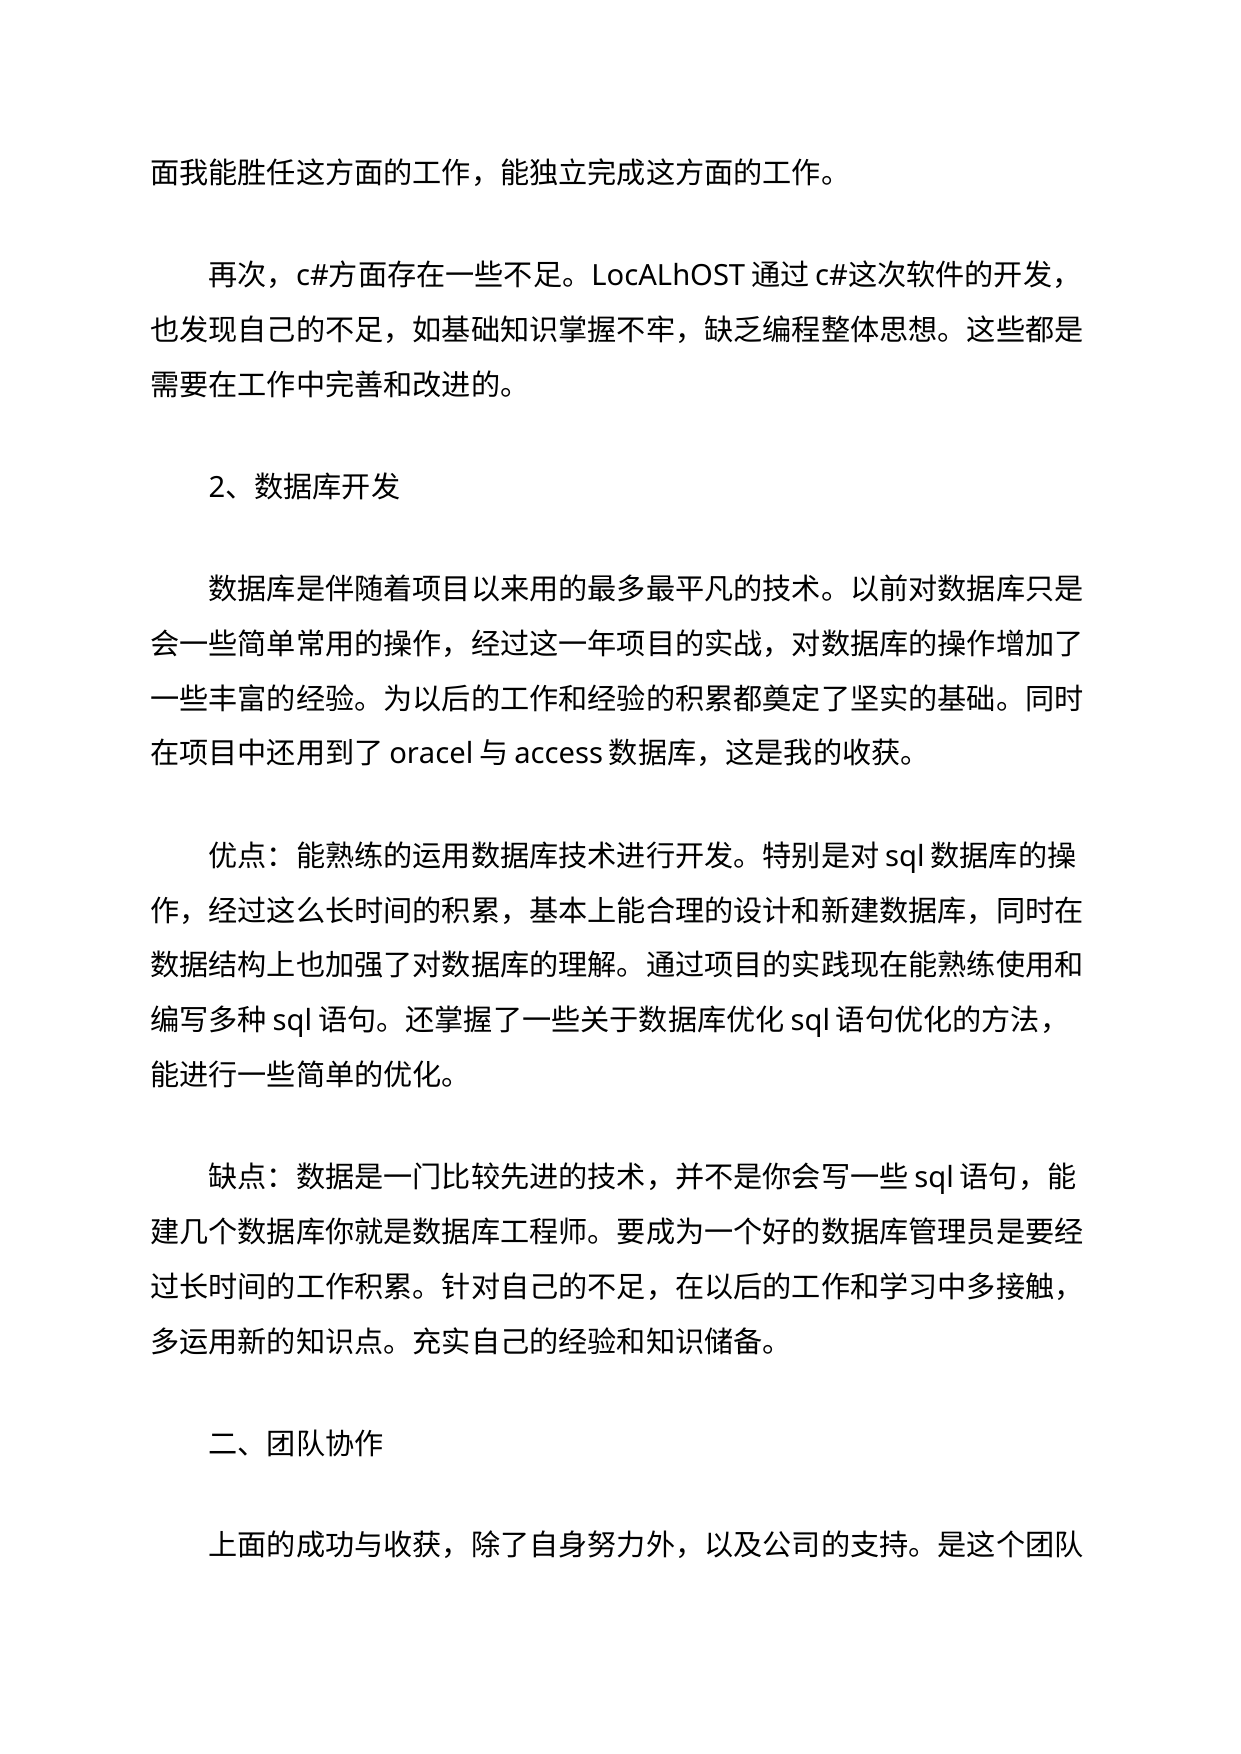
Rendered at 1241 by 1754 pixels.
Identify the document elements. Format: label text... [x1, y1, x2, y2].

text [150, 1522, 1090, 1564]
text 二、团队协作 [150, 1420, 1090, 1462]
text 2、数据库开发 [150, 463, 1090, 506]
text 再次，c#方面存在一些不足。LocALhOST通过c#这次软件的开发，也发现自己的不足，如基础知识掌握不牢，缺乏编程整体思想。这些都是需要在工作中完善和改进的。 [150, 252, 1090, 404]
text 优点：能熟练的运用数据库技术进行开发。特别是对sql数据库的操作，经过这么长时间的积累，基本上能合理的设计和新建数据库，同时在数据结构上也加强了对数据库的理解。通过项目的实践现在能熟练使用和编写多种sql语句。还掌握了一些关于数据库优化sql语句优化的方法，能进行一些简单的优化。 [150, 832, 1090, 1094]
text 缺点：数据是一门比较先进的技术，并不是你会写一些sql语句，能建几个数据库你就是数据库工程师。要成为一个好的数据库管理员是要经过长时间的工作积累。针对自己的不足，在以后的工作和学习中多接触，多运用新的知识点。充实自己的经验和知识储备。 [150, 1154, 1090, 1361]
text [150, 150, 1090, 192]
text 数据库是伴随着项目以来用的最多最平凡的技术。以前对数据库只是会一些简单常用的操作，经过这一年项目的实战，对数据库的操作增加了一些丰富的经验。为以后的工作和经验的积累都奠定了坚实的基础。同时在项目中还用到了oracel与access数据库，这是我的收获。 [150, 565, 1090, 772]
